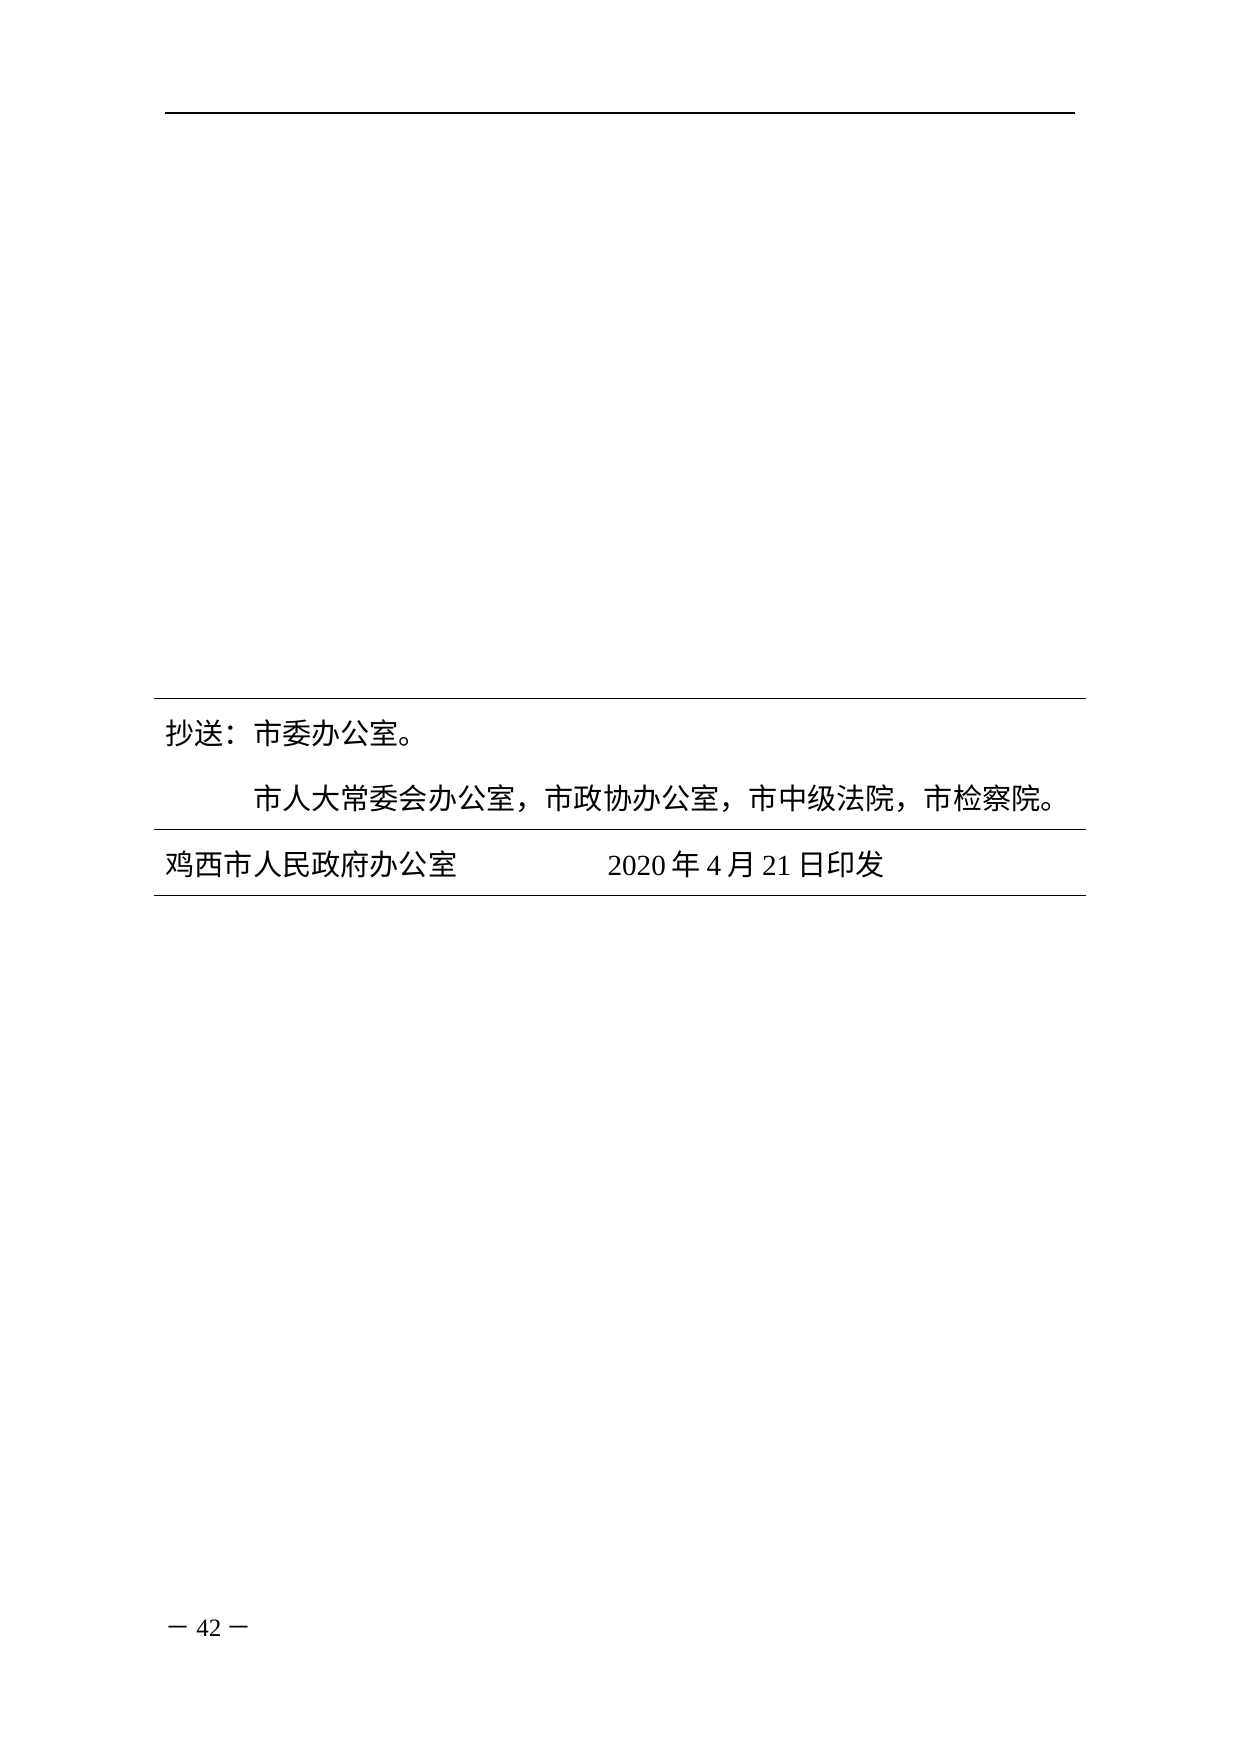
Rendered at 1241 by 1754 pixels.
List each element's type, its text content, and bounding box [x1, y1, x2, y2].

table_cell 鸡西市人民政府办公室 2020年4月21日印发 [154, 830, 1086, 895]
table_header 抄送：市委办公室。 市人大常委会办公室，市政协办公室，市中级法院，市检察院。 [154, 699, 1086, 829]
